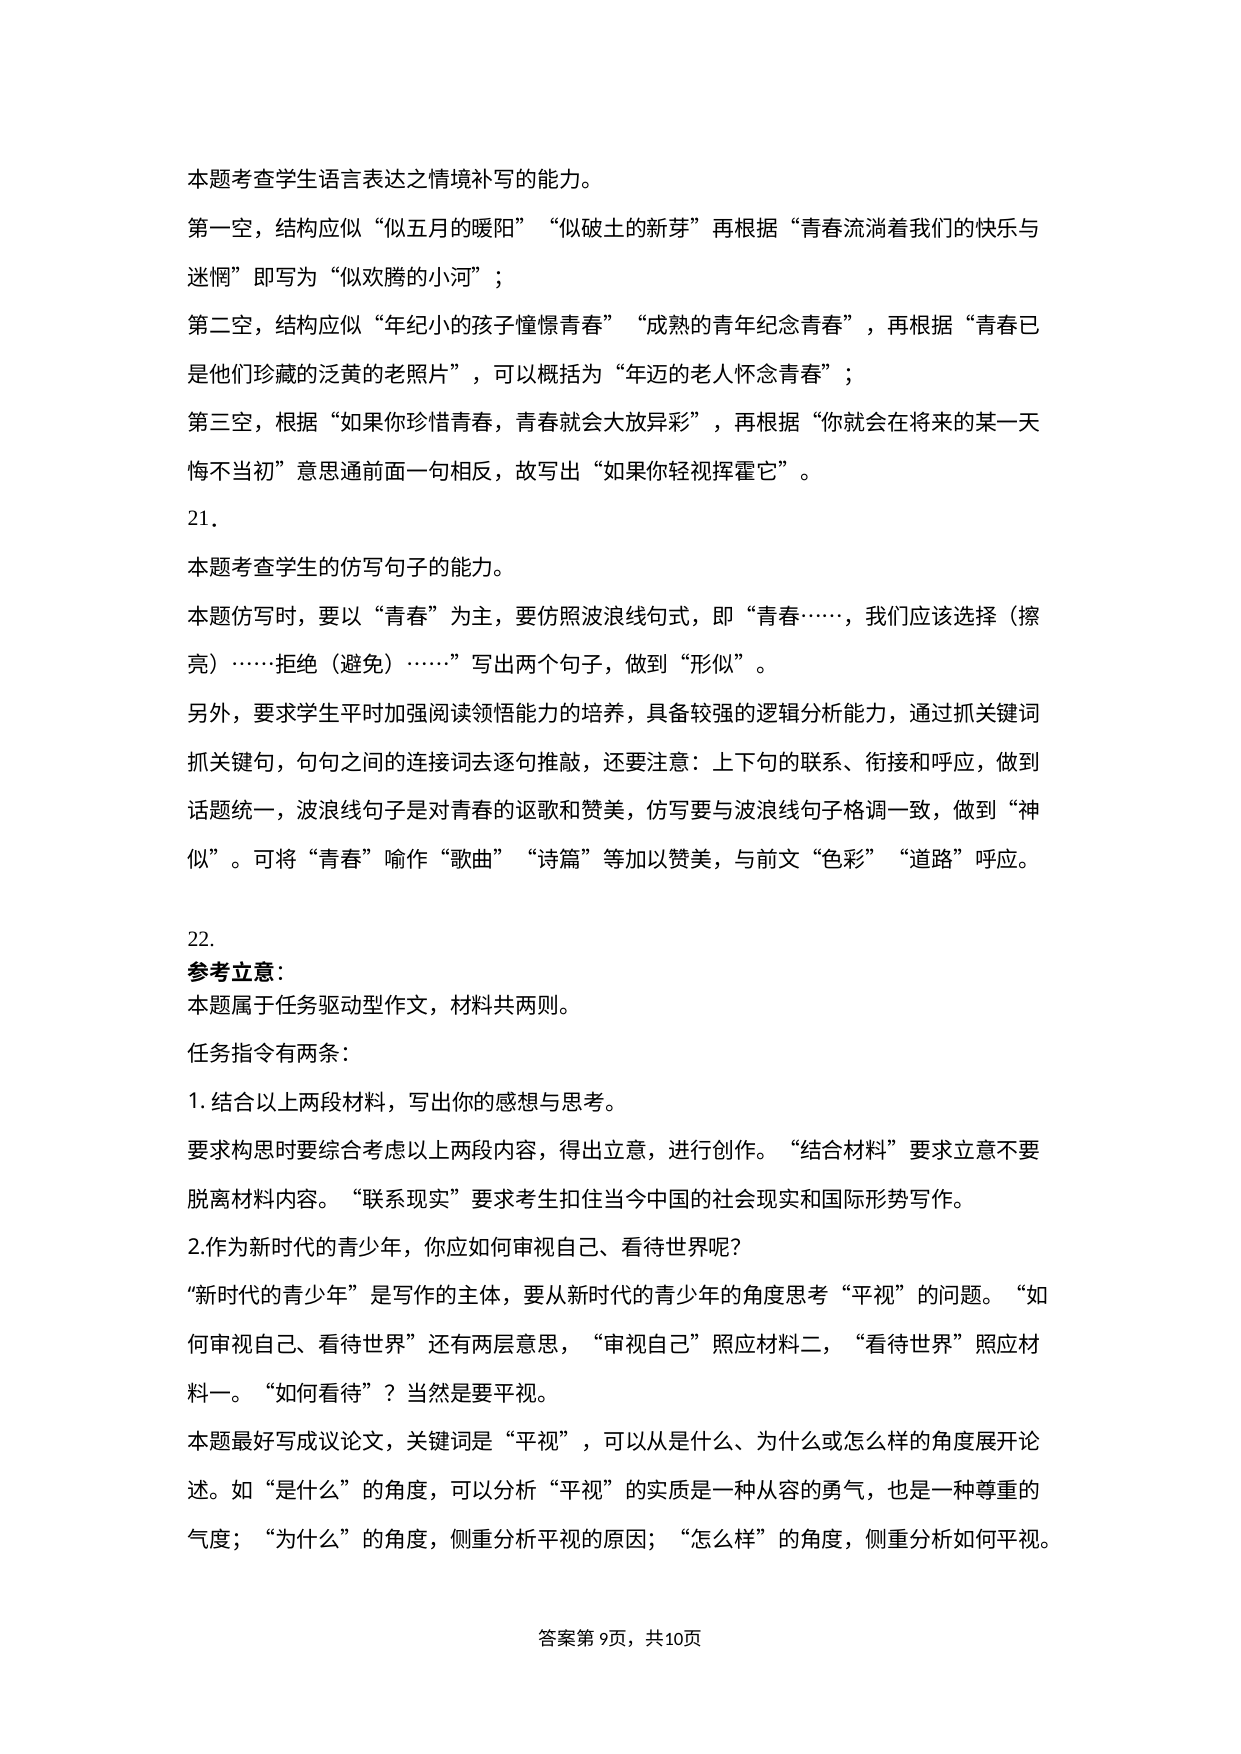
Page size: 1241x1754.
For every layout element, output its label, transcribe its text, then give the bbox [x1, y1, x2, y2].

text 任务指令有两条： [187, 1036, 1053, 1068]
text 第二空，结构应似“年纪小的孩子憧憬青春”“成熟的青年纪念青春”，再根据“青春已是他们珍藏的泛黄的老照片”，可以概括为“年迈的老人怀念青春”； [187, 307, 1053, 389]
text 要求构思时要综合考虑以上两段内容，得出立意，进行创作。“结合材料”要求立意不要脱离材料内容。“联系现实”要求考生扣住当今中国的社会现实和国际形势写作。 [187, 1132, 1053, 1214]
text 另外，要求学生平时加强阅读领悟能力的培养，具备较强的逻辑分析能力，通过抓关键词抓关键句，句句之间的连接词去逐句推敲，还要注意：上下句的联系、衔接和呼应，做到话题统一，波浪线句子是对青春的讴歌和赞美，仿写要与波浪线句子格调一致，做到“神似”。可将“青春”喻作“歌曲”“诗篇”等加以赞美，与前文“色彩”“道路”呼应。 [187, 695, 1053, 874]
text 21． [187, 502, 1053, 534]
text “新时代的青少年”是写作的主体，要从新时代的青少年的角度思考“平视”的问题。“如何审视自己、看待世界”还有两层意思，“审视自己”照应材料二，“看待世界”照应材料一。“如何看待”？当然是要平视。 [187, 1278, 1053, 1408]
text 参考立意： [187, 955, 1053, 987]
text 第一空，结构应似“似五月的暖阳”“似破土的新芽”再根据“青春流淌着我们的快乐与迷惘”即写为“似欢腾的小河”； [187, 210, 1053, 292]
text 1. 结合以上两段材料，写出你的感想与思考。 [187, 1084, 1053, 1117]
text 第三空，根据“如果你珍惜青春，青春就会大放异彩”，再根据“你就会在将来的某一天悔不当初”意思通前面一句相反，故写出“如果你轻视挥霍它”。 [187, 404, 1053, 486]
text 本题仿写时，要以“青春”为主，要仿照波浪线句式，即“青春……，我们应该选择（擦亮）……拒绝（避免）……”写出两个句子，做到“形似”。 [187, 598, 1053, 679]
text 本题考查学生的仿写句子的能力。 [187, 550, 1053, 582]
text 本题属于任务驱动型作文，材料共两则。 [187, 987, 1053, 1020]
text 本题考查学生语言表达之情境补写的能力。 [187, 162, 1053, 194]
text 22. [187, 922, 1053, 955]
text 本题最好写成议论文，关键词是“平视”，可以从是什么、为什么或怎么样的角度展开论述。如“是什么”的角度，可以分析“平视”的实质是一种从容的勇气，也是一种尊重的气度；“为什么”的角度，侧重分析平视的原因；“怎么样”的角度，侧重分析如何平视。 [187, 1424, 1053, 1554]
text 2.作为新时代的青少年，你应如何审视自己、看待世界呢？ [187, 1229, 1053, 1262]
